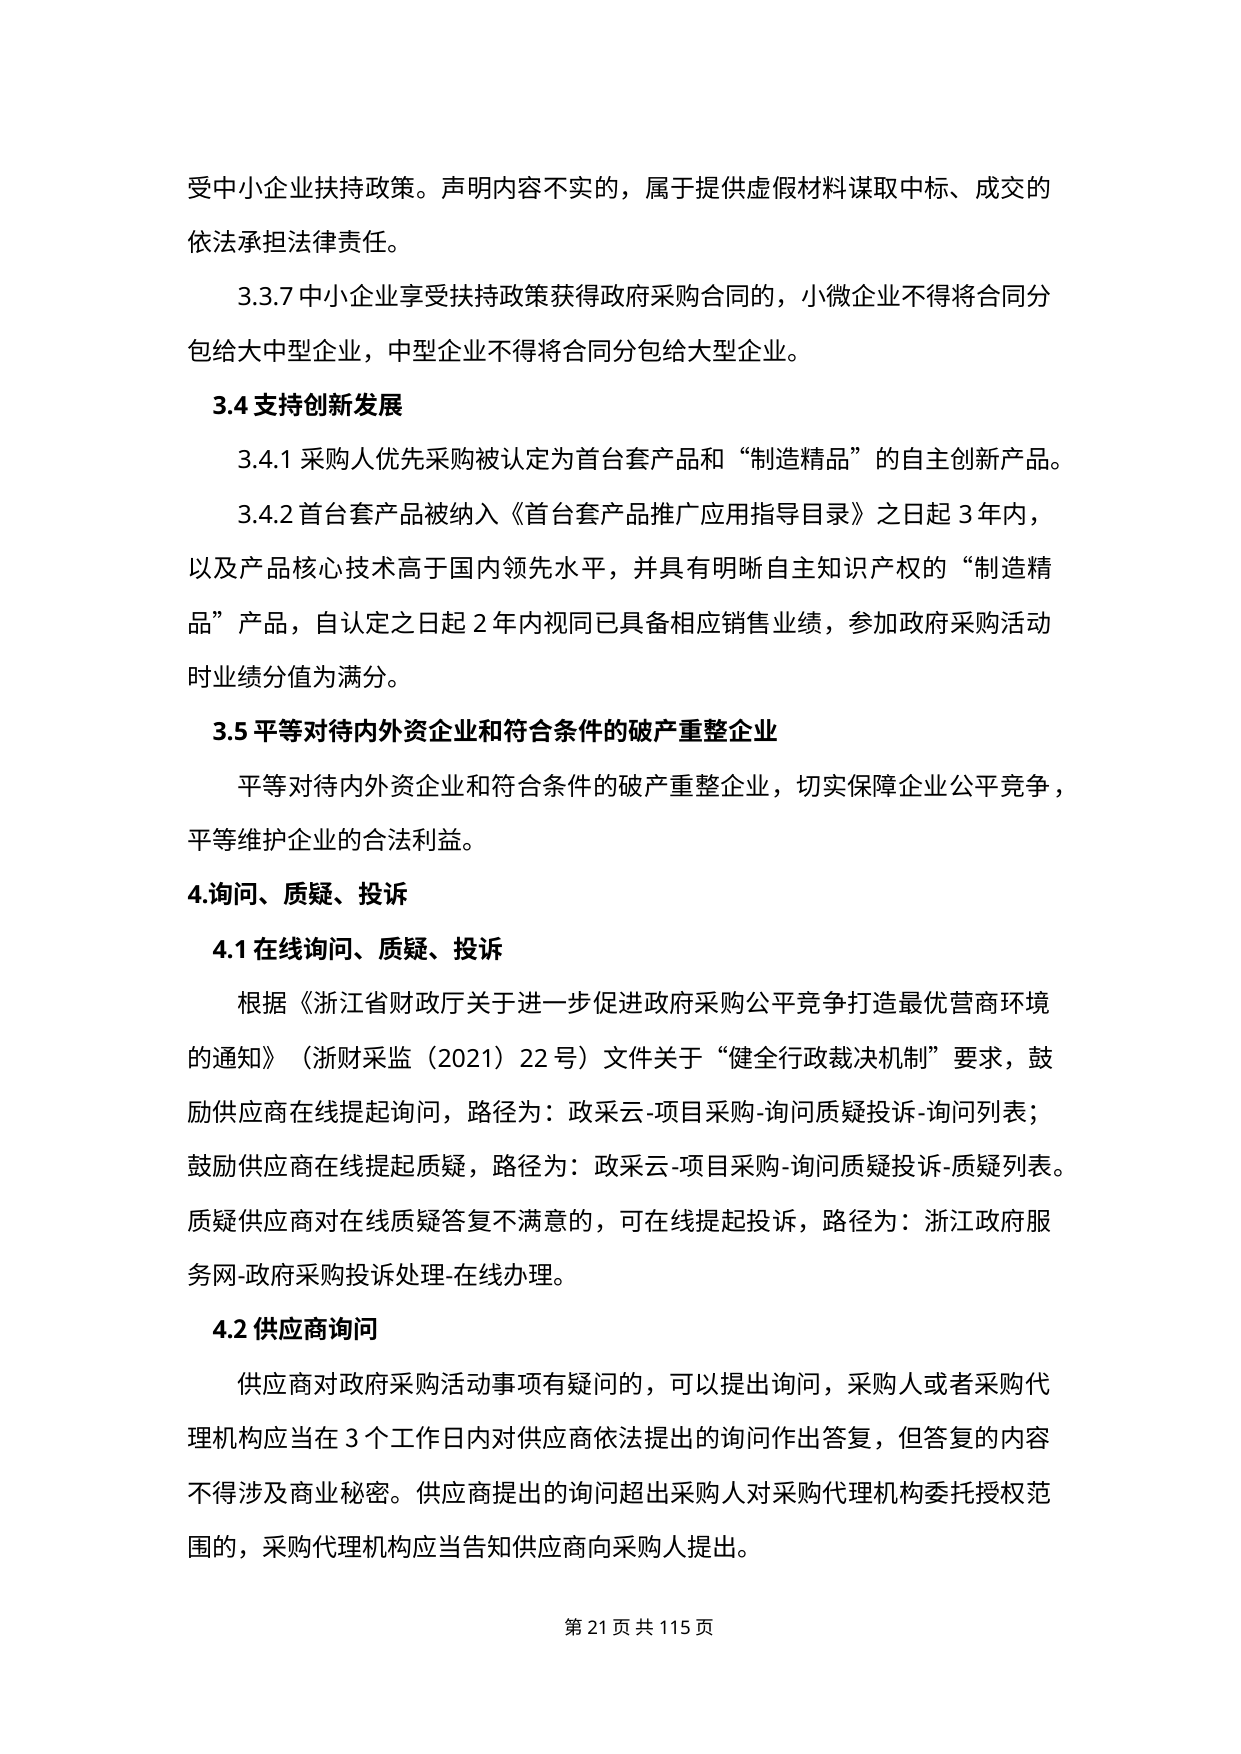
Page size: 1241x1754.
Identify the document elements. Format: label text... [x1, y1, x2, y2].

text 3.4.1 采购人优先采购被认定为首台套产品和“制造精品”的自主创新产品。 [187, 440, 1053, 476]
text 3.4.2首台套产品被纳入《首台套产品推广应用指导目录》之日起3年内，以及产品核心技术高于国内领先水平，并具有明晰自主知识产权的“制造精品”产品，自认定之日起2年内视同已具备相应销售业绩，参加政府采购活动时业绩分值为满分。 [187, 494, 1053, 694]
text 根据《浙江省财政厅关于进一步促进政府采购公平竞争打造最优营商环境的通知》（浙财采监（2021）22号）文件关于“健全行政裁决机制”要求，鼓励供应商在线提起询问，路径为：政采云-项目采购-询问质疑投诉-询问列表；鼓励供应商在线提起质疑，路径为：政采云-项目采购-询问质疑投诉-质疑列表。质疑供应商对在线质疑答复不满意的，可在线提起投诉，路径为：浙江政府服务网-政府采购投诉处理-在线办理。 [187, 984, 1053, 1292]
text 3.5平等对待内外资企业和符合条件的破产重整企业 [187, 712, 1053, 748]
subtitle 4.2供应商询问 [187, 1310, 1053, 1346]
text 3.3.7中小企业享受扶持政策获得政府采购合同的，小微企业不得将合同分包给大中型企业，中型企业不得将合同分包给大型企业。 [187, 277, 1053, 367]
subtitle 4.询问、质疑、投诉 [187, 875, 1053, 911]
text 平等对待内外资企业和符合条件的破产重整企业，切实保障企业公平竞争，平等维护企业的合法利益。 [187, 766, 1053, 857]
text 供应商对政府采购活动事项有疑问的，可以提出询问，采购人或者采购代理机构应当在3个工作日内对供应商依法提出的询问作出答复，但答复的内容不得涉及商业秘密。供应商提出的询问超出采购人对采购代理机构委托授权范围的，采购代理机构应当告知供应商向采购人提出。 [187, 1364, 1053, 1564]
text 3.4支持创新发展 [187, 386, 1053, 422]
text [187, 168, 1053, 259]
subtitle 4.1在线询问、质疑、投诉 [187, 929, 1053, 966]
